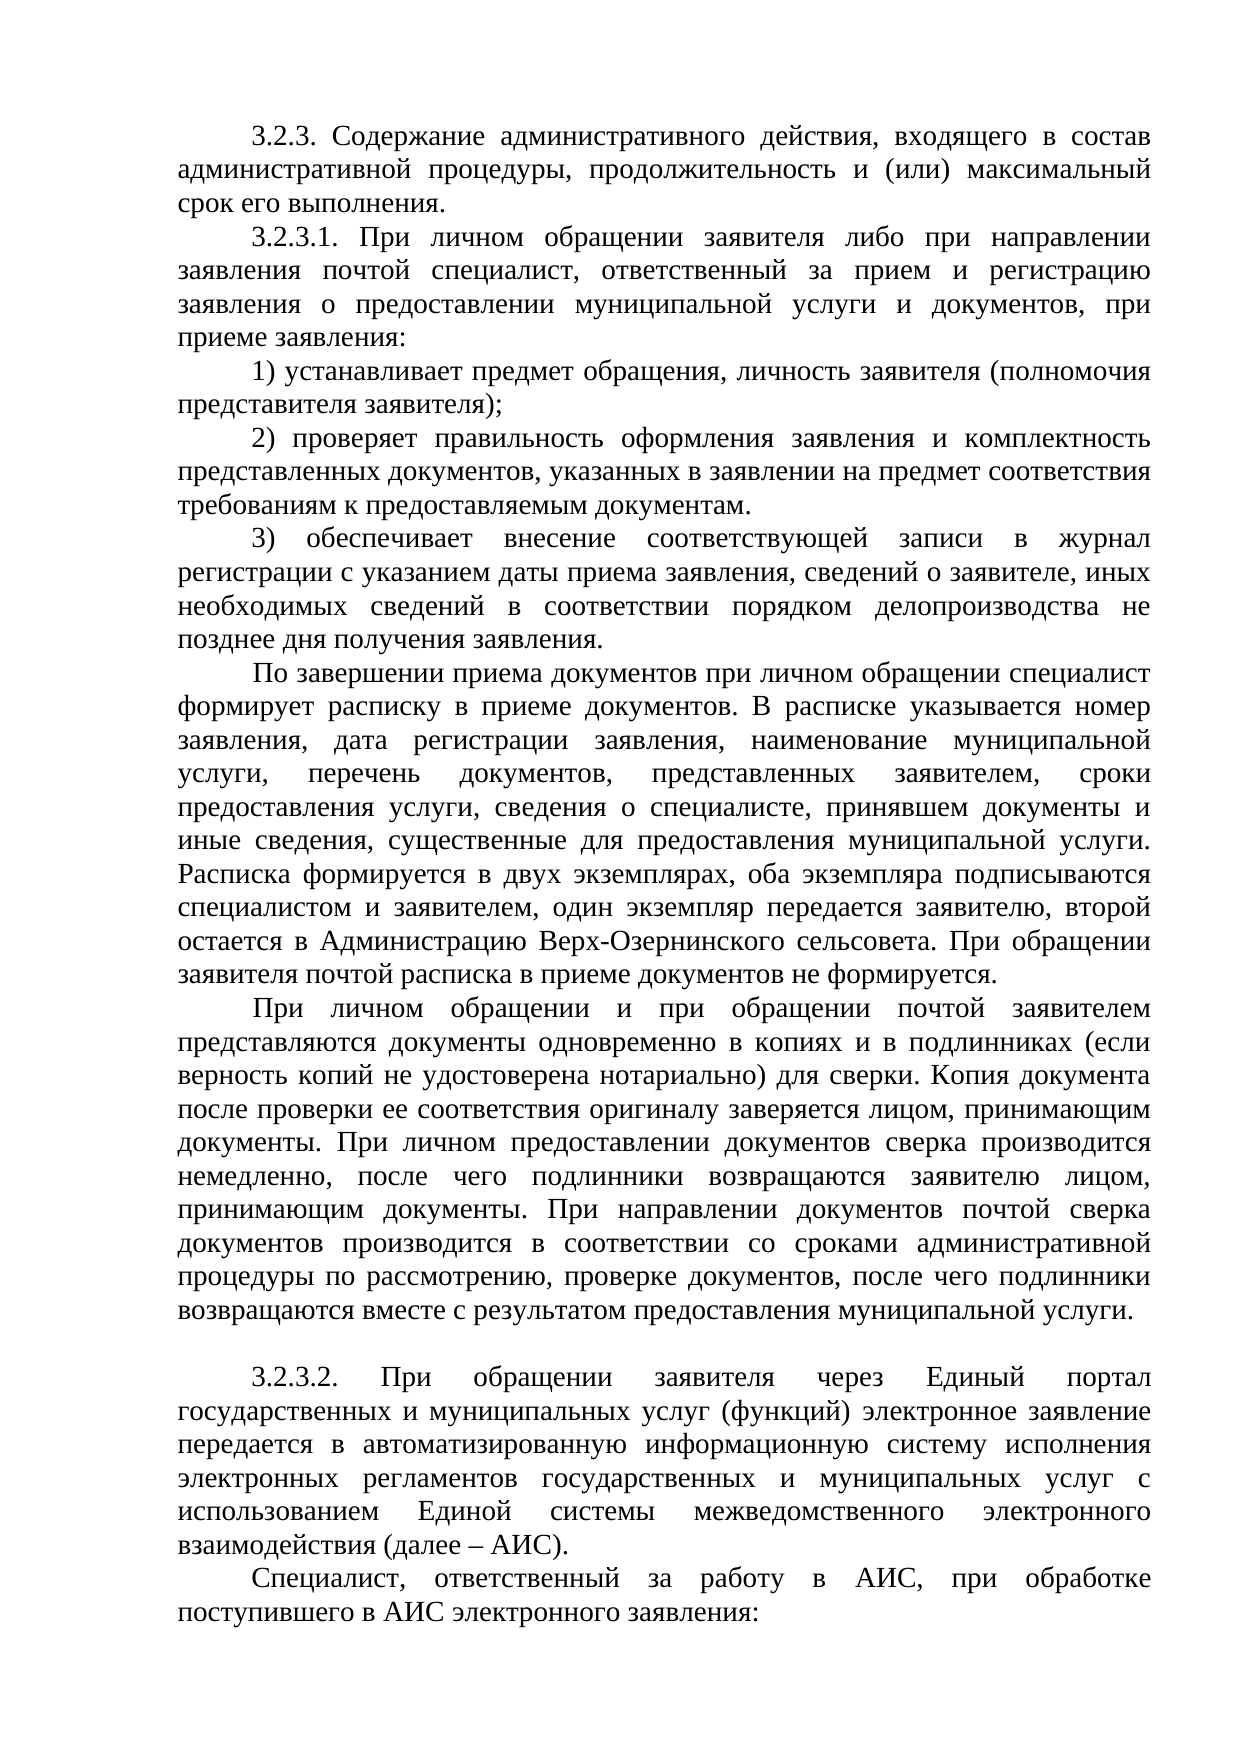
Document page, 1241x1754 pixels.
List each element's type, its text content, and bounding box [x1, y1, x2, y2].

text 1) устанавливает предмет обращения, личность заявителя (полномочия представителя заявителя); [177, 353, 1152, 420]
text Специалист, ответственный за работу в АИС, при обработке поступившего в АИС электронного заявления: [177, 1560, 1152, 1627]
text 3.2.3. Содержание административного действия, входящего в состав административной процедуры, продолжительность и (или) максимальный срок его выполнения. [177, 118, 1152, 219]
text При личном обращении и при обращении почтой заявителем представляются документы одновременно в копиях и в подлинниках (если верность копий не удостоверена нотариально) для сверки. Копия документа после проверки ее соответствия оригиналу заверяется лицом, принимающим документы. При личном предоставлении документов сверка производится немедленно, после чего подлинники возвращаются заявителю лицом, принимающим документы. При направлении документов почтой сверка документов производится в соответствии со сроками административной процедуры по рассмотрению, проверке документов, после чего подлинники возвращаются вместе с результатом предоставления муниципальной услуги. [177, 990, 1152, 1326]
text 3) обеспечивает внесение соответствующей записи в журнал регистрации с указанием даты приема заявления, сведений о заявителе, иных необходимых сведений в соответствии порядком делопроизводства не позднее дня получения заявления. [177, 521, 1152, 655]
text 3.2.3.1. При личном обращении заявителя либо при направлении заявления почтой специалист, ответственный за прием и регистрацию заявления о предоставлении муниципальной услуги и документов, при приеме заявления: [177, 219, 1152, 353]
text 3.2.3.2. При обращении заявителя через Единый портал государственных и муниципальных услуг (функций) электронное заявление передается в автоматизированную информационную систему исполнения электронных регламентов государственных и муниципальных услуг с использованием Единой системы межведомственного электронного взаимодействия (далее – АИС). [177, 1359, 1152, 1560]
text По завершении приема документов при личном обращении специалист формирует расписку в приеме документов. В расписке указывается номер заявления, дата регистрации заявления, наименование муниципальной услуги, перечень документов, представленных заявителем, сроки предоставления услуги, сведения о специалисте, принявшем документы и иные сведения, существенные для предоставления муниципальной услуги. Расписка формируется в двух экземплярах, оба экземпляра подписываются специалистом и заявителем, один экземпляр передается заявителю, второй остается в Администрацию Верх-Озернинского сельсовета. При обращении заявителя почтой расписка в приеме документов не формируется. [177, 655, 1152, 990]
text 2) проверяет правильность оформления заявления и комплектность представленных документов, указанных в заявлении на предмет соответствия требованиям к предоставляемым документам. [177, 420, 1152, 521]
